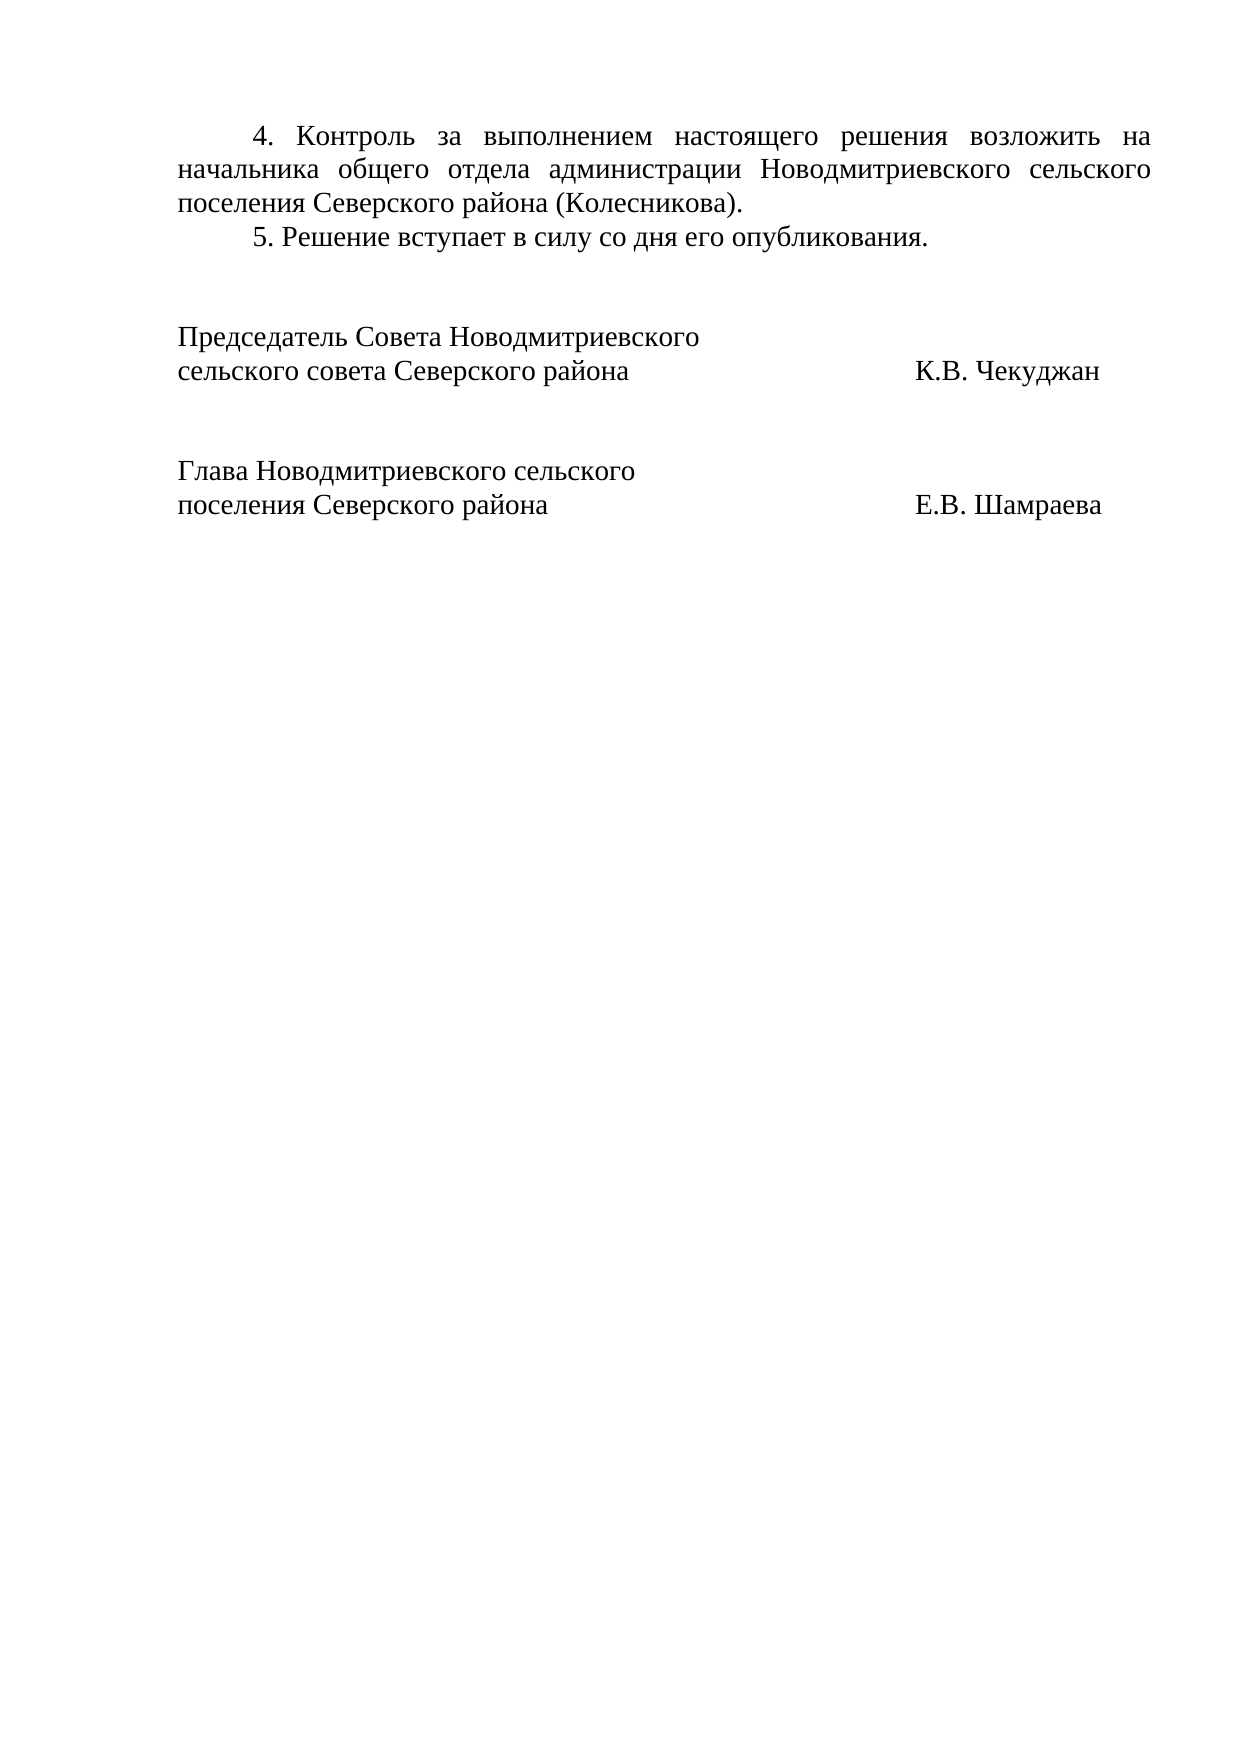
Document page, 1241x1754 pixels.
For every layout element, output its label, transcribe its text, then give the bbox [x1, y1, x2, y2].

text поселения Северского района Е.В. Шамраева [177, 487, 1152, 521]
text 4. Контроль за выполнением настоящего решения возложить на начальника общего отдела администрации Новодмитриевского сельского поселения Северского района (Колесникова). [177, 118, 1152, 219]
text Глава Новодмитриевского сельского [177, 453, 1152, 487]
text 5. Решение вступает в силу со дня его опубликования. [177, 219, 1152, 252]
text Председатель Совета Новодмитриевского [177, 319, 1152, 353]
text сельского совета Северского района К.В. Чекуджан [177, 353, 1152, 386]
